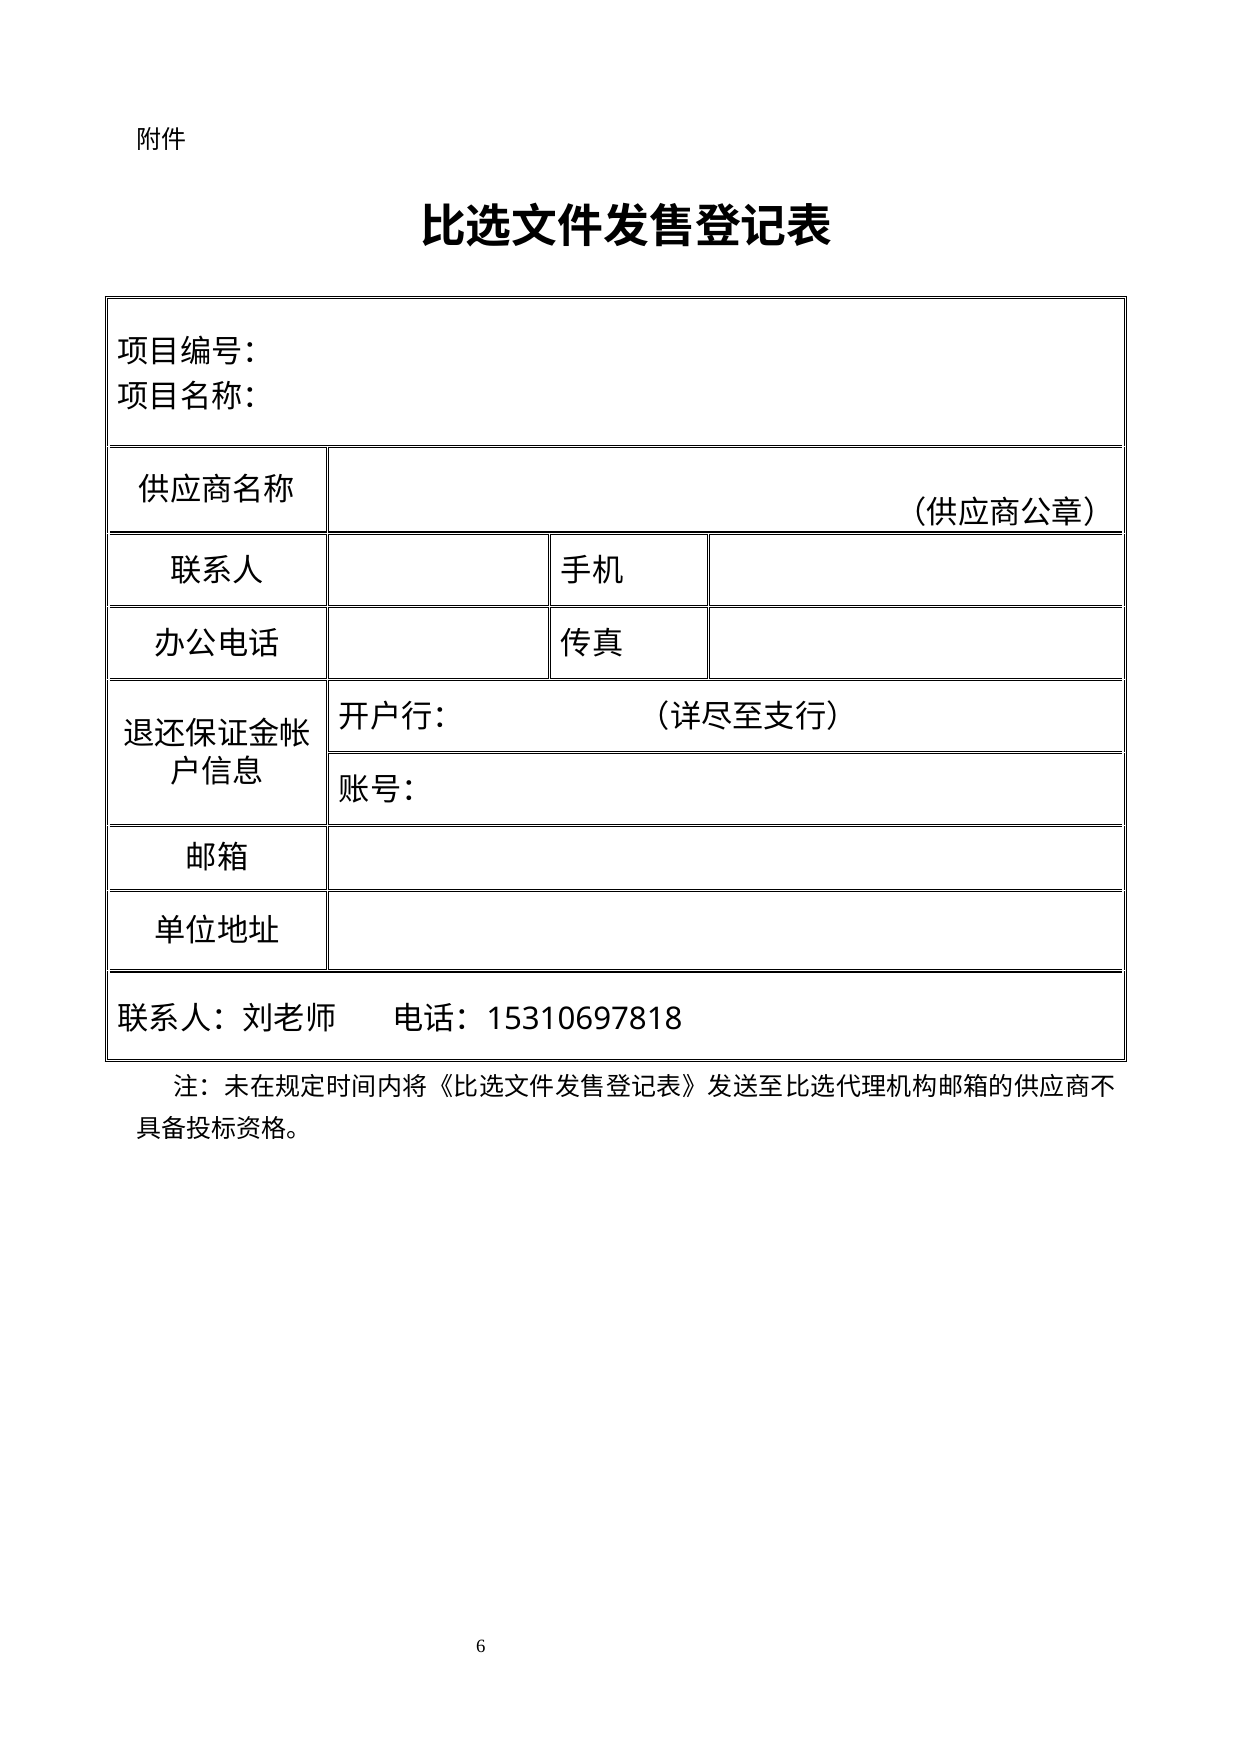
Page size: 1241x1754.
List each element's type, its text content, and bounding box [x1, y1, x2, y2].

table_cell 联系人：刘老师 电话：15310697818 [106, 969, 1125, 1059]
table_cell [329, 608, 548, 678]
table_cell 传真 [551, 608, 707, 678]
text 比选文件发售登记表 [136, 190, 1116, 256]
table_cell 账号： [329, 751, 1124, 823]
table_cell [329, 889, 1124, 969]
table_cell [329, 824, 1124, 888]
table_cell [710, 531, 1124, 605]
subtitle 附件 [136, 118, 1116, 156]
table_cell 单位地址 [108, 889, 326, 969]
table_header 项目编号： 项目名称： [108, 299, 1124, 444]
table_cell 供应商名称 [108, 445, 326, 531]
table_cell 联系人 [108, 531, 326, 605]
table_cell [710, 605, 1124, 678]
table_cell 退还保证金帐户信息 [108, 678, 326, 823]
table_cell 邮箱 [108, 824, 326, 888]
text 注：未在规定时间内将《比选文件发售登记表》发送至比选代理机构邮箱的供应商不具备投标资格。 [136, 1062, 1116, 1145]
table_cell （供应商公章） [329, 445, 1124, 531]
table_cell [329, 535, 548, 605]
table_cell 手机 [551, 535, 707, 605]
table_cell 开户行： （详尽至支行） [329, 678, 1124, 751]
table_cell 办公电话 [108, 605, 326, 678]
